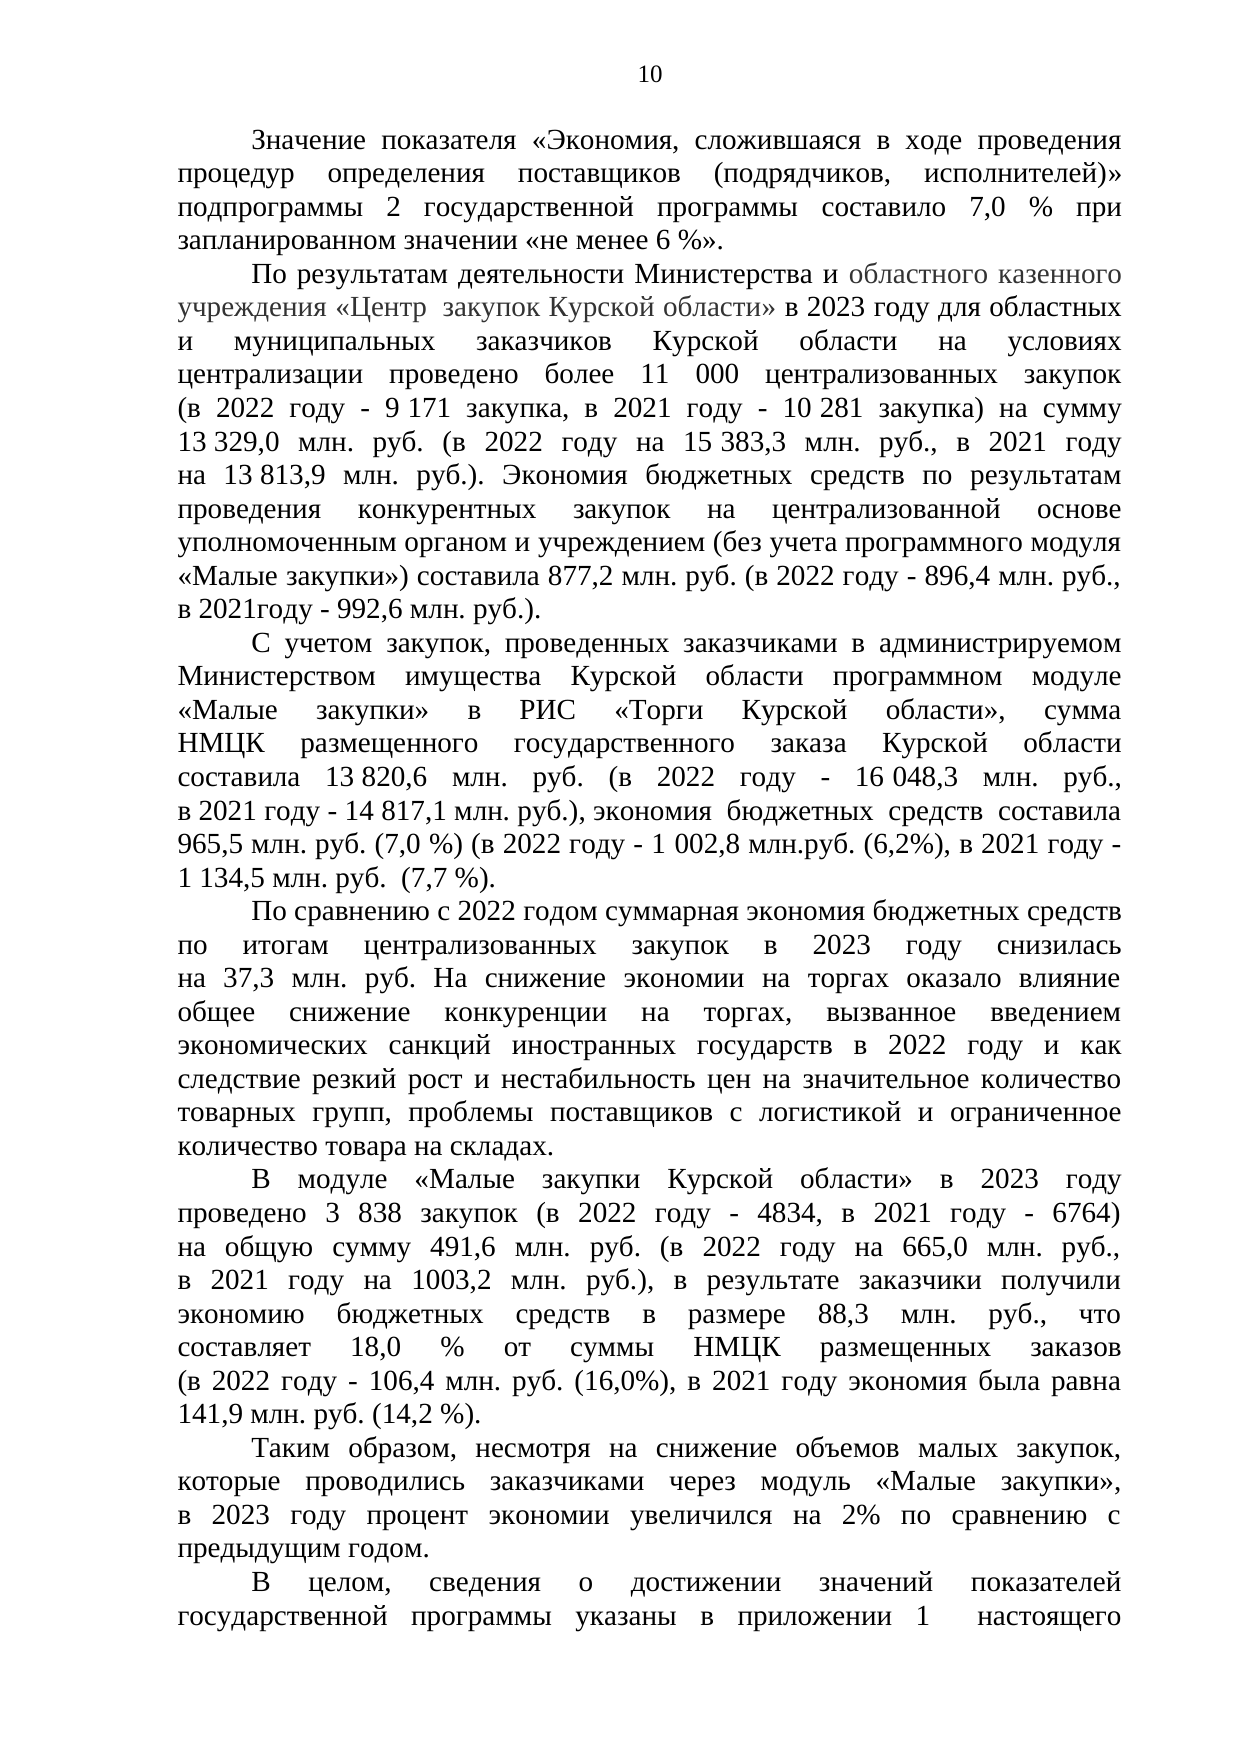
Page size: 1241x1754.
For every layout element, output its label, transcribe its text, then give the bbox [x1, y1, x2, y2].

text Значение показателя «Экономия, сложившаяся в ходе проведения процедур определения поставщиков (подрядчиков, исполнителей)» подпрограммы 2 государственной программы составило 7,0 % при запланированном значении «не менее 6 %». [177, 122, 1122, 256]
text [177, 1564, 1122, 1631]
text По результатам деятельности Министерства и областного казенного учреждения «Центр закупок Курской области» в 2023 году для областных и муниципальных заказчиков Курской области на условиях централизации проведено более 11 000 централизованных закупок (в 2022 году - 9 171 закупка, в 2021 году - 10 281 закупка) на сумму 13 329,0 млн. руб. (в 2022 году на 15 383,3 млн. руб., в 2021 году на 13 813,9 млн. руб.). Экономия бюджетных средств по результатам проведения конкурентных закупок на централизованной основе уполномоченным органом и учреждением (без учета программного модуля «Малые закупки») составила 877,2 млн. руб. (в 2022 году - 896,4 млн. руб., в 2021году - 992,6 млн. руб.). [177, 256, 1122, 625]
text В модуле «Малые закупки Курской области» в 2023 году проведено 3 838 закупок (в 2022 году - 4834, в 2021 году - 6764) на общую сумму 491,6 млн. руб. (в 2022 году на 665,0 млн. руб., в 2021 году на 1003,2 млн. руб.), в результате заказчики получили экономию бюджетных средств в размере 88,3 млн. руб., что составляет 18,0 % от суммы НМЦК размещенных заказов (в 2022 году - 106,4 млн. руб. (16,0%), в 2021 году экономия была равна 141,9 млн. руб. (14,2 %). [177, 1162, 1122, 1430]
text С учетом закупок, проведенных заказчиками в администрируемом Министерством имущества Курской области программном модуле «Малые закупки» в РИС «Торги Курской области», сумма НМЦК размещенного государственного заказа Курской области составила 13 820,6 млн. руб. (в 2022 году - 16 048,3 млн. руб., в 2021 году - 14 817,1 млн. руб.), экономия бюджетных средств составила 965,5 млн. руб. (7,0 %) (в 2022 году - 1 002,8 млн.руб. (6,2%), в 2021 году - 1 134,5 млн. руб. (7,7 %). [177, 625, 1122, 893]
text По сравнению с 2022 годом суммарная экономия бюджетных средств по итогам централизованных закупок в 2023 году снизилась на 37,3 млн. руб. На снижение экономии на торгах оказало влияние общее снижение конкуренции на торгах, вызванное введением экономических санкций иностранных государств в 2022 году и как следствие резкий рост и нестабильность цен на значительное количество товарных групп, проблемы поставщиков с логистикой и ограниченное количество товара на складах. [177, 893, 1122, 1162]
text Таким образом, несмотря на снижение объемов малых закупок, которые проводились заказчиками через модуль «Малые закупки», в 2023 году процент экономии увеличился на 2% по сравнению с предыдущим годом. [177, 1430, 1122, 1564]
